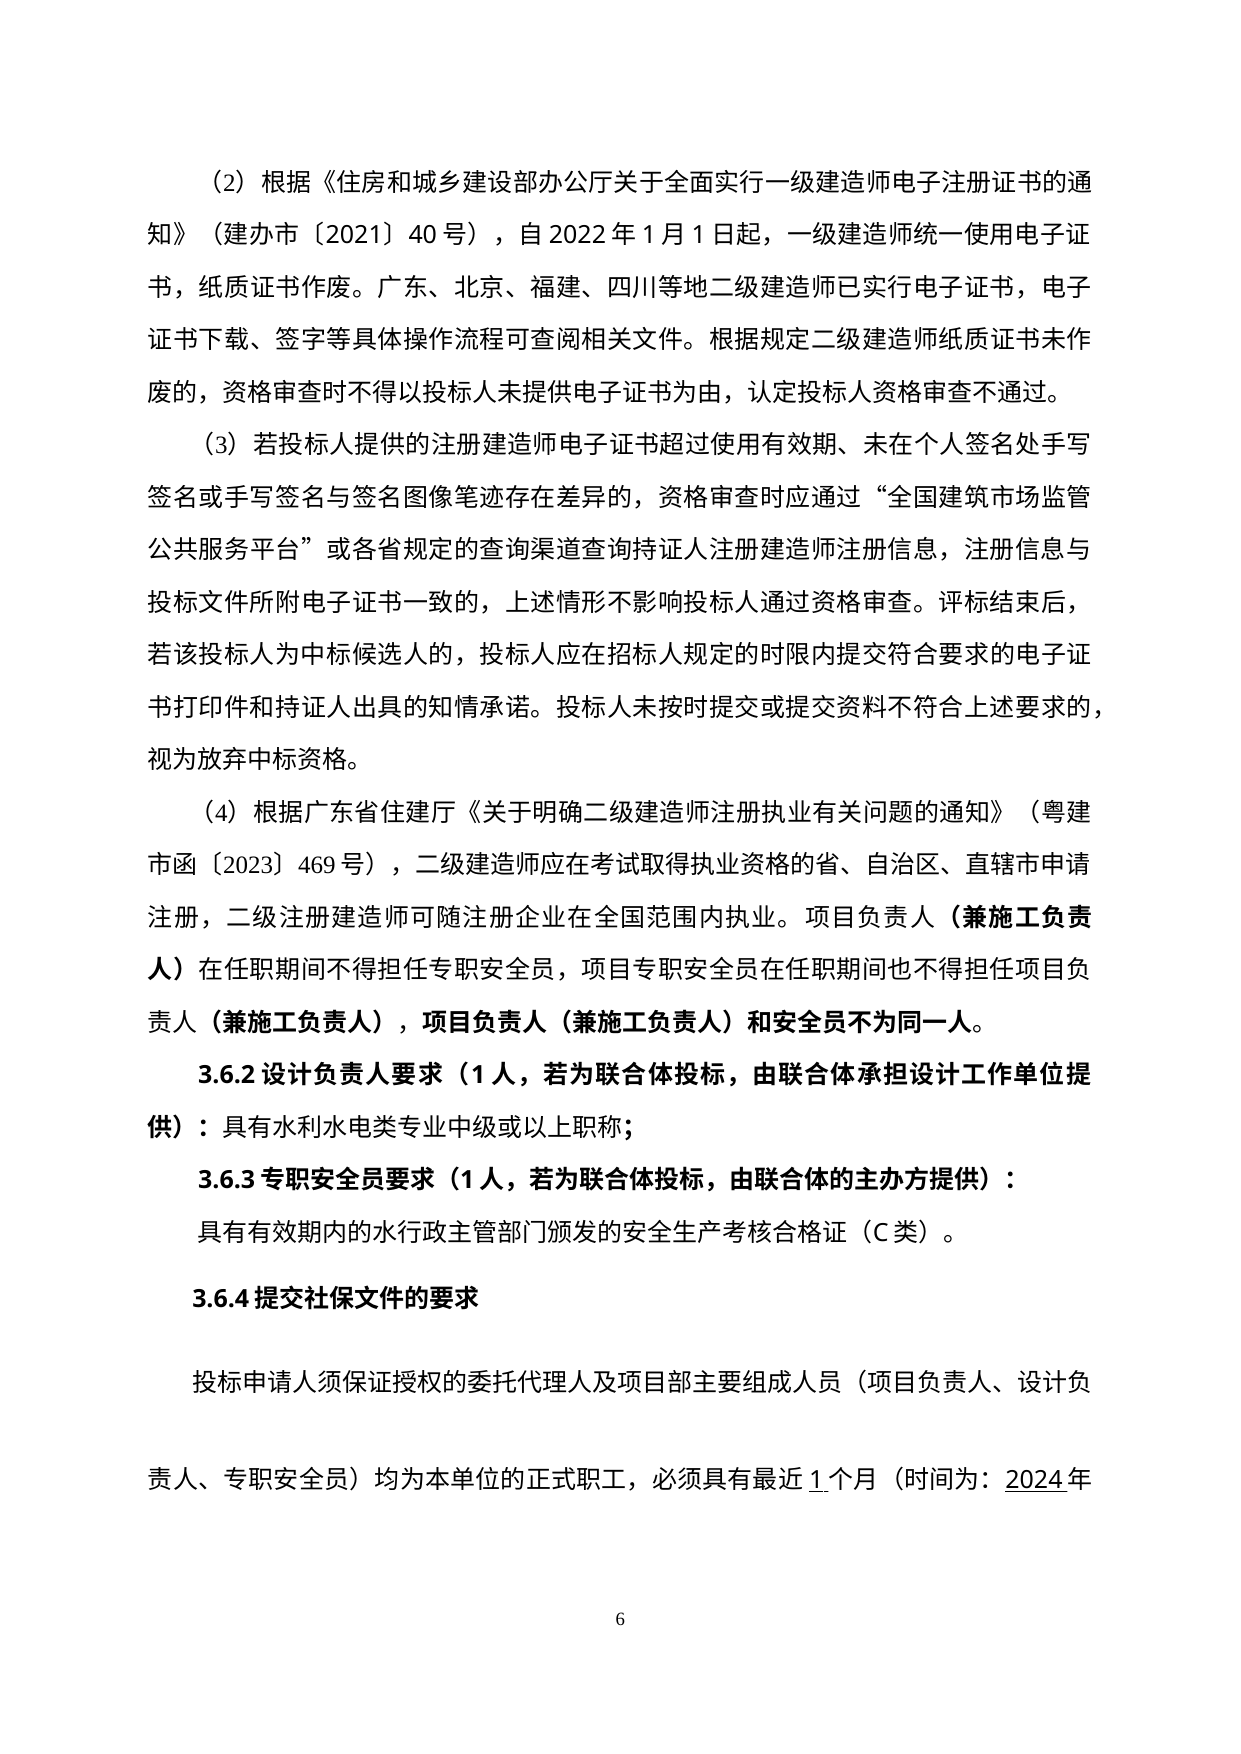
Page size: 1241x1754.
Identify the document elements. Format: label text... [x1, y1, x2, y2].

text 具有有效期内的水行政主管部门颁发的安全生产考核合格证（C类）。 [148, 1212, 1093, 1248]
text 3.6.2设计负责人要求（1人，若为联合体投标，由联合体承担设计工作单位提供）：具有水利水电类专业中级或以上职称； [148, 1054, 1093, 1143]
text （2）根据《住房和城乡建设部办公厅关于全面实行一级建造师电子注册证书的通知》（建办市〔2021〕40号），自2022年1月1日起，一级建造师统一使用电子证书，纸质证书作废。广东、北京、福建、四川等地二级建造师已实行电子证书，电子证书下载、签字等具体操作流程可查阅相关文件。根据规定二级建造师纸质证书未作废的，资格审查时不得以投标人未提供电子证书为由，认定投标人资格审查不通过。 [148, 162, 1093, 408]
text （3）若投标人提供的注册建造师电子证书超过使用有效期、未在个人签名处手写签名或手写签名与签名图像笔迹存在差异的，资格审查时应通过“全国建筑市场监管公共服务平台”或各省规定的查询渠道查询持证人注册建造师注册信息，注册信息与投标文件所附电子证书一致的，上述情形不影响投标人通过资格审查。评标结束后，若该投标人为中标候选人的，投标人应在招标人规定的时限内提交符合要求的电子证书打印件和持证人出具的知情承诺。投标人未按时提交或提交资料不符合上述要求的，视为放弃中标资格。 [148, 424, 1093, 776]
text 3.6.4提交社保文件的要求 [148, 1264, 1093, 1329]
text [148, 1348, 1093, 1510]
text 3.6.3专职安全员要求（1人，若为联合体投标，由联合体的主办方提供）： [148, 1159, 1093, 1196]
text （4）根据广东省住建厅《关于明确二级建造师注册执业有关问题的通知》（粤建市函〔2023〕469号），二级建造师应在考试取得执业资格的省、自治区、直辖市申请注册，二级注册建造师可随注册企业在全国范围内执业。项目负责人（兼施工负责人）在任职期间不得担任专职安全员，项目专职安全员在任职期间也不得担任项目负责人（兼施工负责人），项目负责人（兼施工负责人）和安全员不为同一人。 [148, 792, 1093, 1038]
